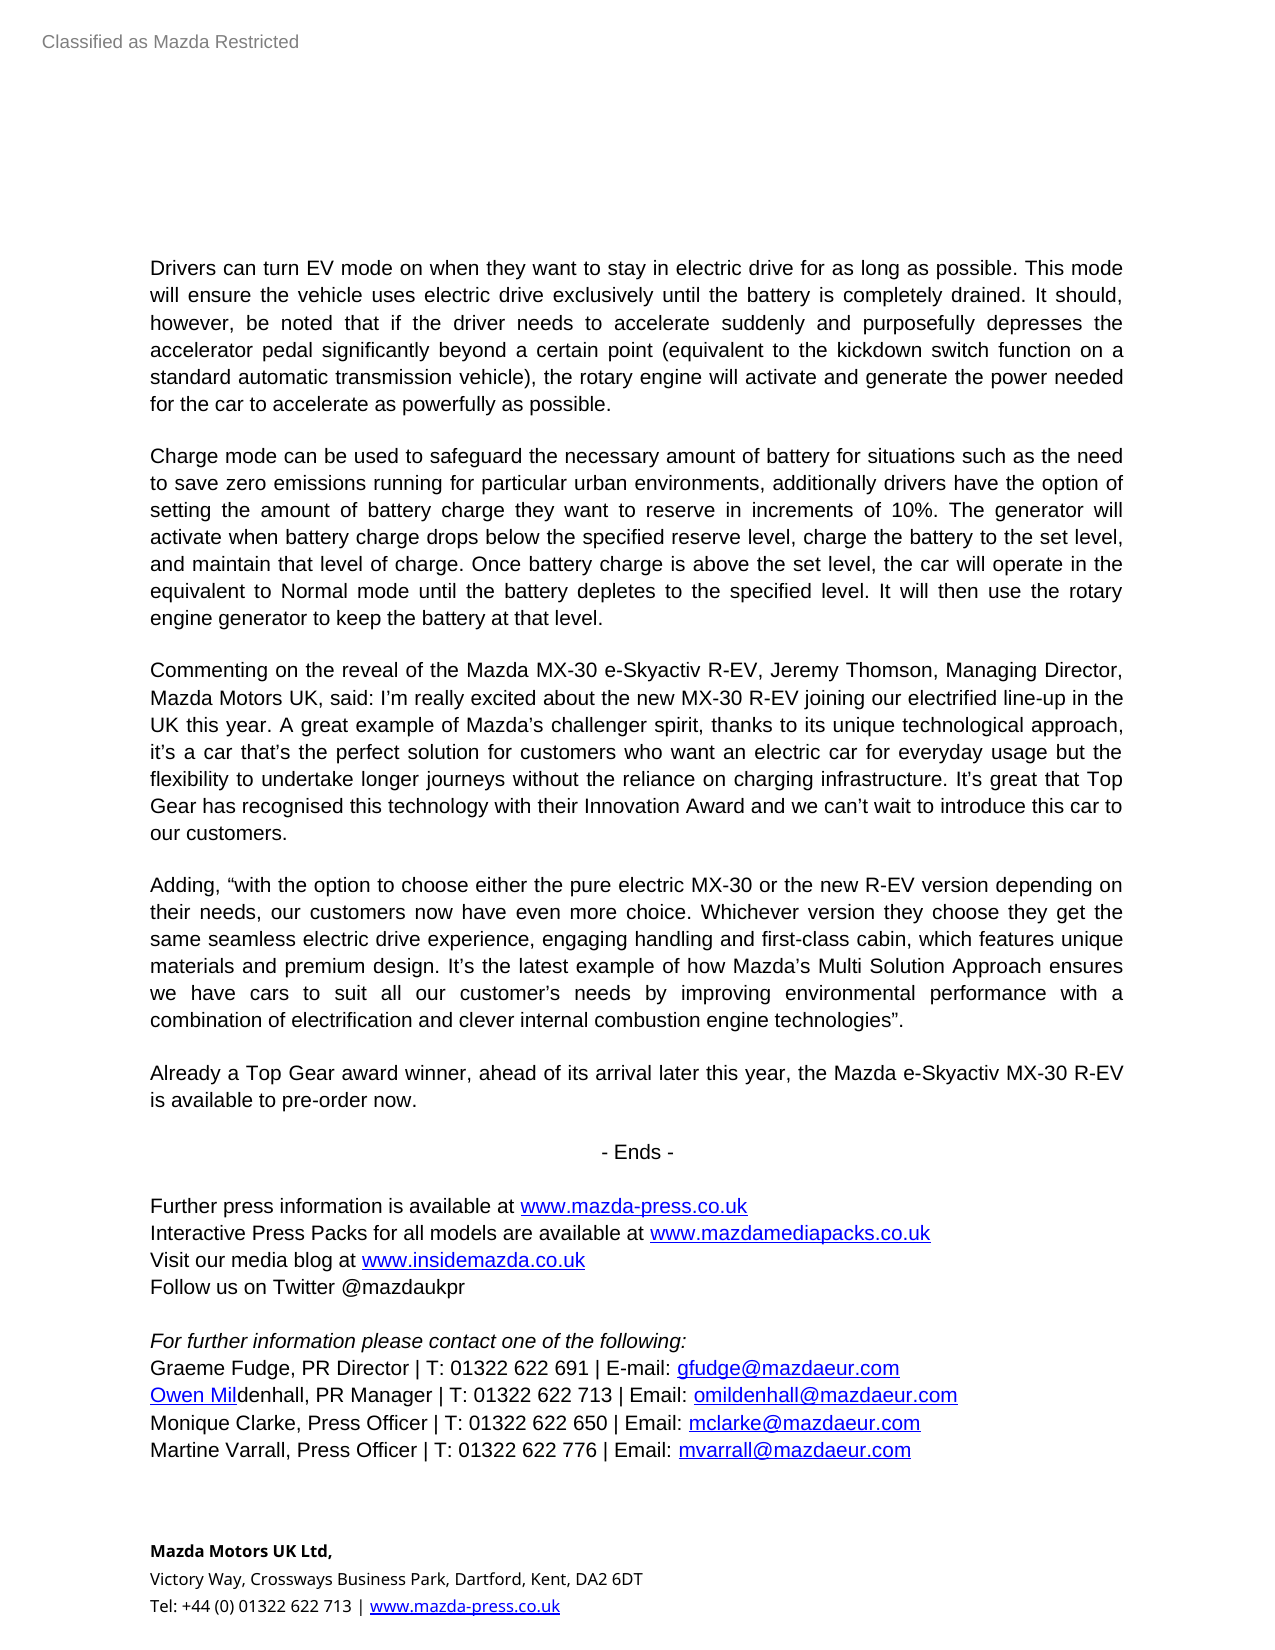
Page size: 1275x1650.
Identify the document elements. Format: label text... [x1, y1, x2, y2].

text Monique Clarke, Press Officer | T: 01322 622 650 | Email: mclarke@mazdaeur.com [150, 1408, 1125, 1435]
text Already a Top Gear award winner, ahead of its arrival later this year, the Mazda e-Skyactiv MX-30 R-EV is available to pre-order now. [150, 1058, 1125, 1112]
text Visit our media blog at www.insidemazda.co.uk [150, 1246, 1125, 1273]
text Further press information is available at www.mazda-press.co.uk [150, 1192, 1125, 1219]
text Commenting on the reveal of the Mazda MX-30 e-Skyactiv R-EV, Jeremy Thomson, Managing Director, Mazda Motors UK, said: I’m really excited about the new MX-30 R-EV joining our electrified line-up in the UK this year. A great example of Mazda’s challenger spirit, thanks to its unique technological approach, it’s a car that’s the perfect solution for customers who want an electric car for everyday usage but the flexibility to undertake longer journeys without the reliance on charging infrastructure. It’s great that Top Gear has recognised this technology with their Innovation Award and we can’t wait to introduce this car to our customers. [150, 656, 1125, 846]
text Owen Mildenhall, PR Manager | T: 01322 622 713 | Email: omildenhall@mazdaeur.com [150, 1381, 1125, 1408]
text Martine Varrall, Press Officer | T: 01322 622 776 | Email: mvarrall@mazdaeur.com [150, 1435, 1125, 1462]
text Graeme Fudge, PR Director | T: 01322 622 691 | E-mail: gfudge@mazdaeur.com [150, 1354, 1125, 1381]
text Charge mode can be used to safeguard the necessary amount of battery for situations such as the need to save zero emissions running for particular urban environments, additionally drivers have the option of setting the amount of battery charge they want to reserve in increments of 10%. The generator will activate when battery charge drops below the specified reserve level, charge the battery to the set level, and maintain that level of charge. Once battery charge is above the set level, the car will operate in the equivalent to Normal mode until the battery depletes to the specified level. It will then use the rotary engine generator to keep the battery at that level. [150, 442, 1125, 631]
text - Ends - [150, 1137, 1125, 1164]
text Adding, “with the option to choose either the pure electric MX-30 or the new R-EV version depending on their needs, our customers now have even more choice. Whichever version they choose they get the same seamless electric drive experience, engaging handling and first-class cabin, which features unique materials and premium design. It’s the latest example of how Mazda’s Multi Solution Approach ensures we have cars to suit all our customer’s needs by improving environmental performance with a combination of electrification and clever internal combustion engine technologies”. [150, 871, 1125, 1033]
text Follow us on Twitter @mazdaukpr [150, 1273, 1125, 1300]
text Drivers can turn EV mode on when they want to stay in electric drive for as long as possible. This mode will ensure the vehicle uses electric drive exclusively until the battery is completely drained. It should, however, be noted that if the driver needs to accelerate suddenly and purposefully depresses the accelerator pedal significantly beyond a certain point (equivalent to the kickdown switch function on a standard automatic transmission vehicle), the rotary engine will activate and generate the power needed for the car to accelerate as powerfully as possible. [150, 254, 1125, 417]
text For further information please contact one of the following: [150, 1327, 1125, 1354]
text Interactive Press Packs for all models are available at www.mazdamediapacks.co.uk [150, 1219, 1125, 1246]
